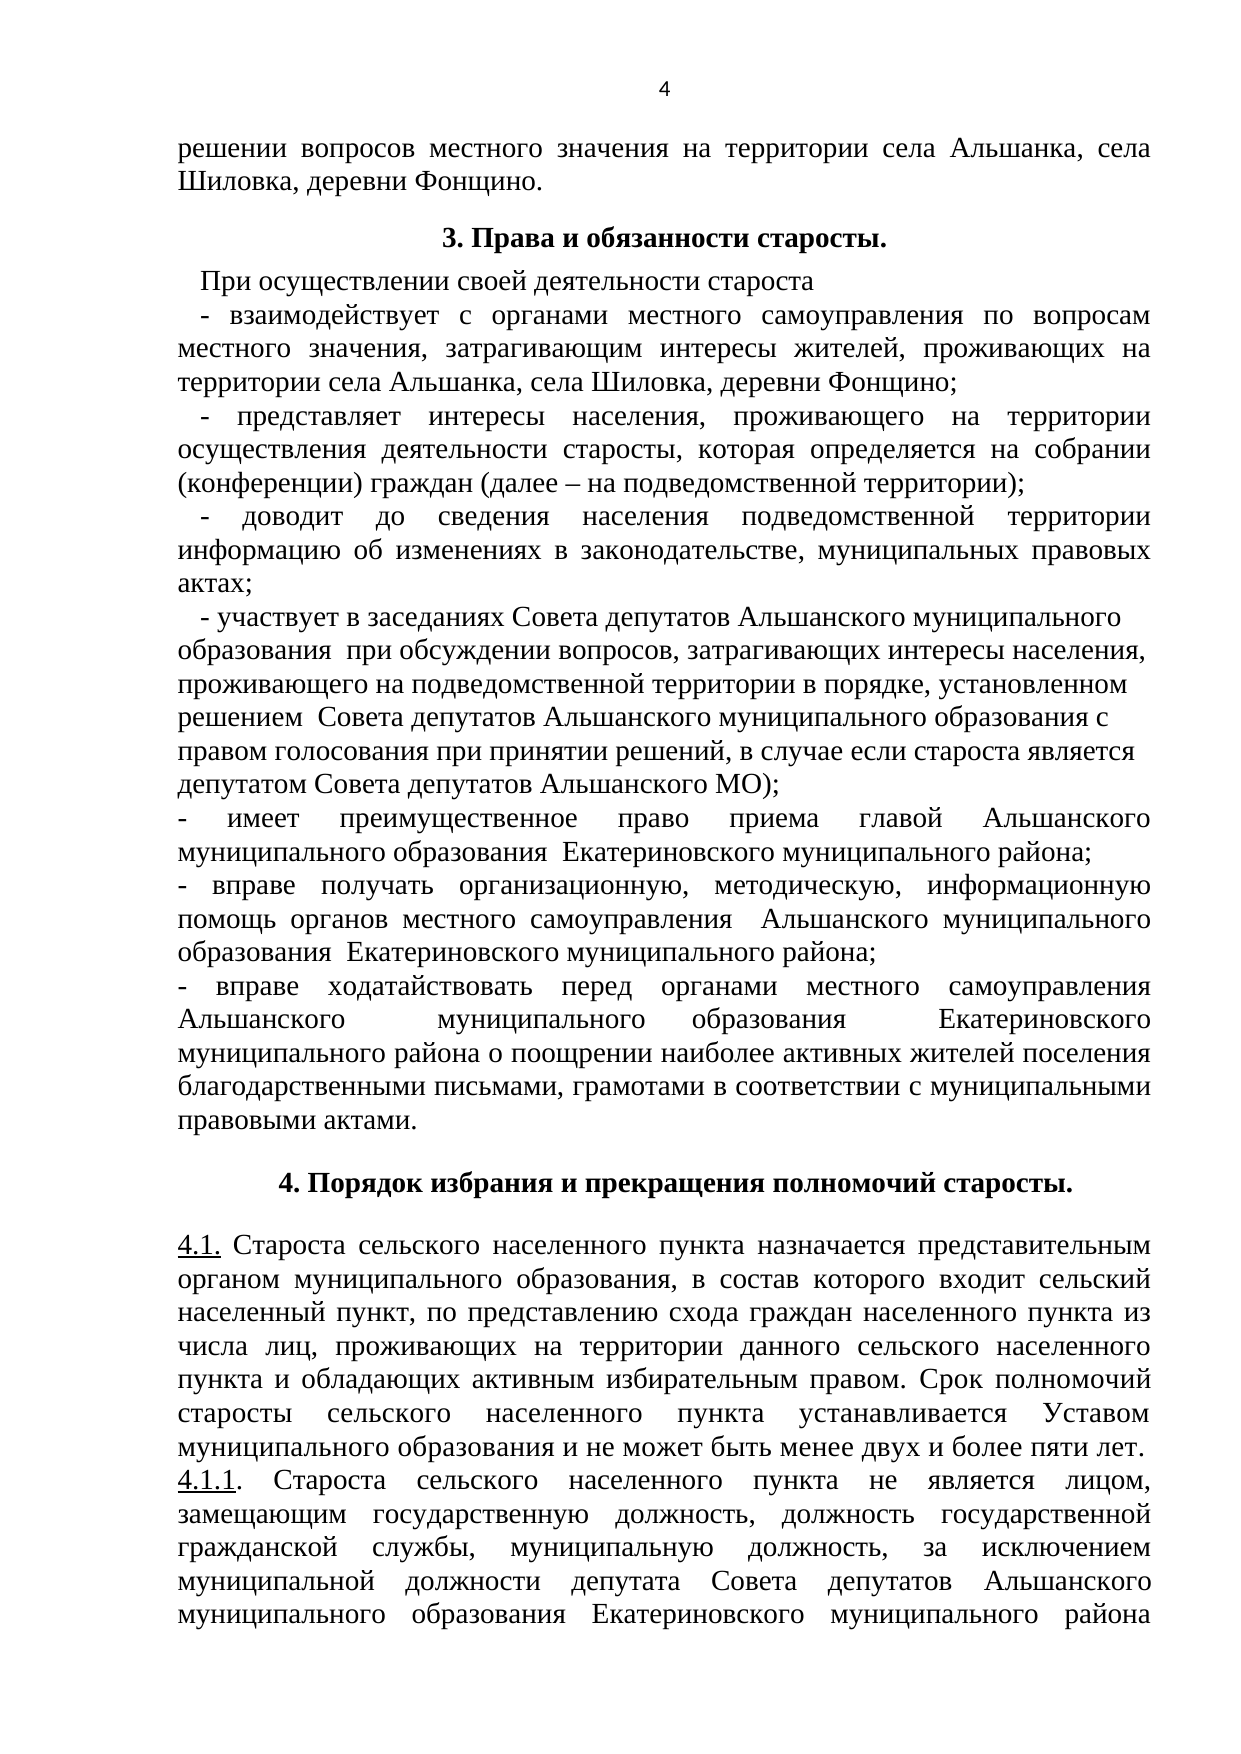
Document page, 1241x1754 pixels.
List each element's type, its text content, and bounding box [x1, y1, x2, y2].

text - вправе ходатайствовать перед органами местного самоуправления Альшанского муниципального образования Екатериновского муниципального района о поощрении наиболее активных жителей поселения благодарственными письмами, грамотами в соответствии с муниципальными правовыми актами. [177, 968, 1152, 1136]
text - доводит до сведения населения подведомственной территории информацию об изменениях в законодательстве, муниципальных правовых актах; [177, 498, 1152, 599]
text - взаимодействует с органами местного самоуправления по вопросам местного значения, затрагивающим интересы жителей, проживающих на территории села Альшанка, села Шиловка, деревни Фонщино; [177, 297, 1152, 398]
text При осуществлении своей деятельности староста [177, 263, 1152, 297]
list 4.1. Староста сельского населенного пункта назначается представительным органом муниципального образования, в состав которого входит сельский населенный пункт, по представлению схода граждан населенного пункта из числа лиц, проживающих на территории данного сельского населенного пункта и обладающих активным избирательным правом. Срок полномочий старосты сельского населенного пункта устанавливается Уставом муниципального образования и не может быть менее двух и более пяти лет. [177, 1227, 1152, 1462]
text - участвует в заседаниях Совета депутатов Альшанского муниципального образования при обсуждении вопросов, затрагивающих интересы населения, проживающего на подведомственной территории в порядке, установленном решением Совета депутатов Альшанского муниципального образования с правом голосования при принятии решений, в случае если староста является депутатом Совета депутатов Альшанского МО); [177, 599, 1152, 800]
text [177, 1462, 1152, 1630]
text 3. Права и обязанности старосты. [177, 220, 1152, 253]
text - представляет интересы населения, проживающего на территории осуществления деятельности старосты, которая определяется на собрании (конференции) граждан (далее – на подведомственной территории); [177, 398, 1152, 498]
text 4. Порядок избрания и прекращения полномочий старосты. [177, 1165, 1152, 1198]
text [177, 130, 1152, 197]
text - вправе получать организационную, методическую, информационную помощь органов местного самоуправления Альшанского муниципального образования Екатериновского муниципального района; [177, 867, 1152, 968]
text - имеет преимущественное право приема главой Альшанского муниципального образования Екатериновского муниципального района; [177, 800, 1152, 867]
